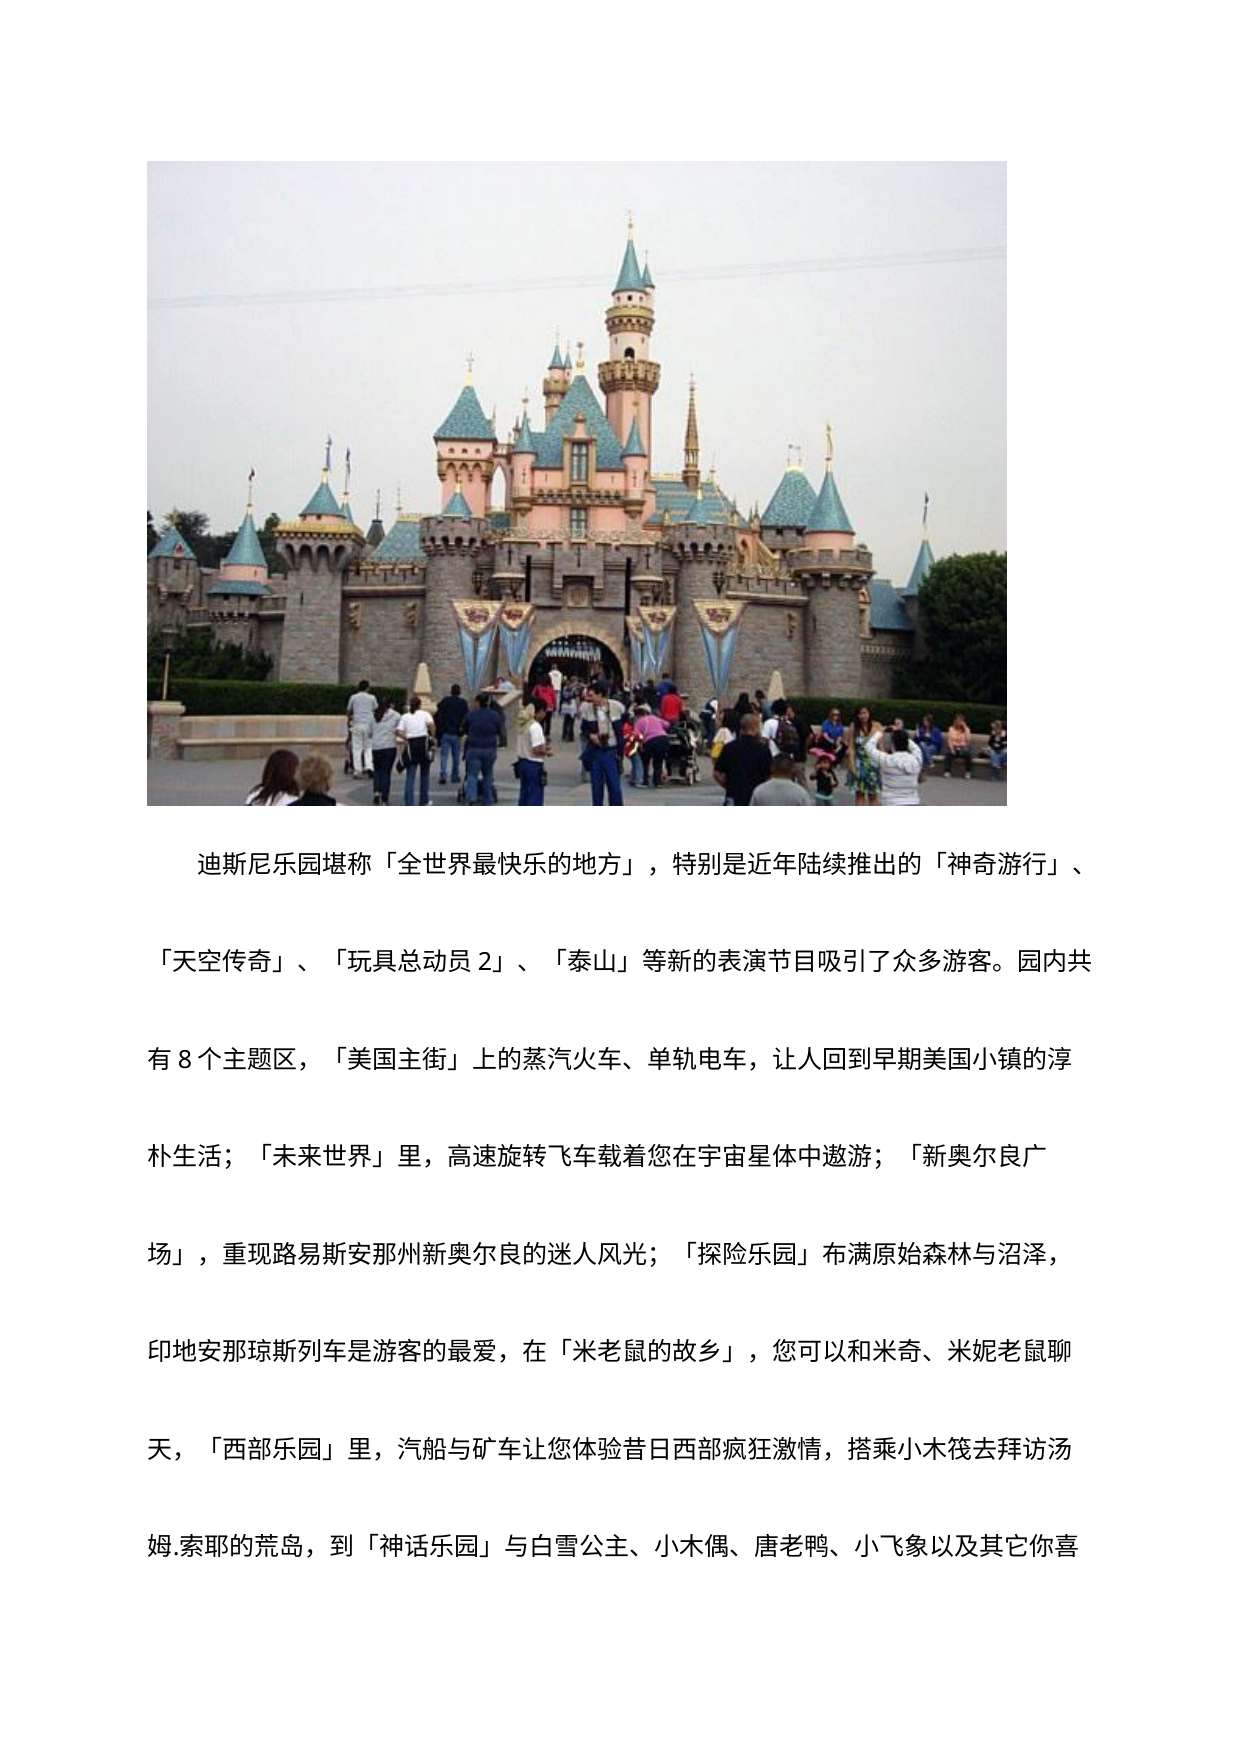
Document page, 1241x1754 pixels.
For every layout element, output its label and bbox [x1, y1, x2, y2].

text [148, 830, 1093, 1577]
picture [147, 161, 1007, 806]
